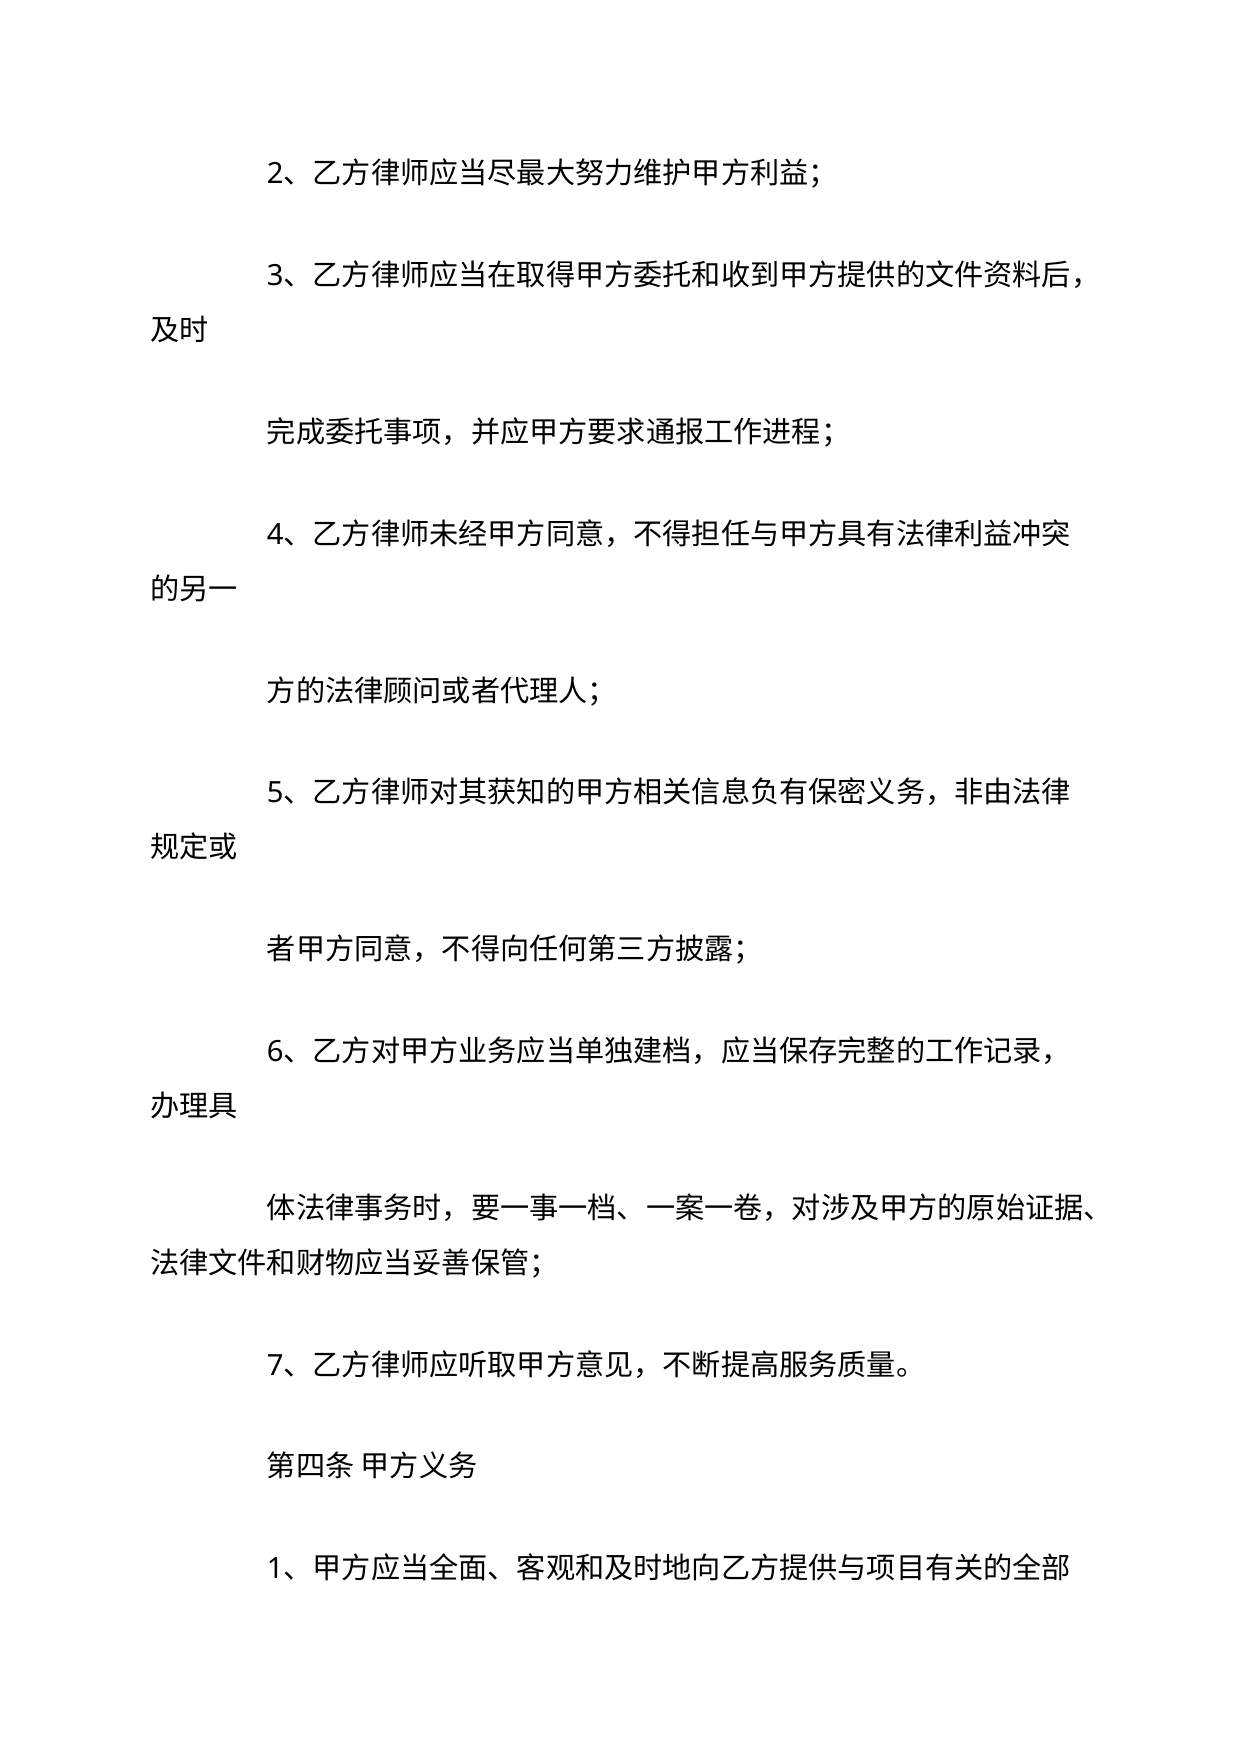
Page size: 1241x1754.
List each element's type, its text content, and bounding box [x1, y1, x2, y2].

text 2、乙方律师应当尽最大努力维护甲方利益； [150, 150, 1090, 192]
text 体法律事务时，要一事一档、一案一卷，对涉及甲方的原始证据、法律文件和财物应当妥善保管； [150, 1184, 1090, 1282]
text 者甲方同意，不得向任何第三方披露； [150, 926, 1090, 968]
text 6、乙方对甲方业务应当单独建档，应当保存完整的工作记录，办理具 [150, 1028, 1090, 1125]
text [150, 1545, 1090, 1587]
text 7、乙方律师应听取甲方意见，不断提高服务质量。 [150, 1341, 1090, 1383]
text 方的法律顾问或者代理人； [150, 667, 1090, 709]
text 完成委托事项，并应甲方要求通报工作进程； [150, 409, 1090, 451]
text 4、乙方律师未经甲方同意，不得担任与甲方具有法律利益冲突的另一 [150, 511, 1090, 608]
text 5、乙方律师对其获知的甲方相关信息负有保密义务，非由法律规定或 [150, 769, 1090, 866]
text 第四条 甲方义务 [150, 1443, 1090, 1485]
text 3、乙方律师应当在取得甲方委托和收到甲方提供的文件资料后，及时 [150, 252, 1090, 349]
